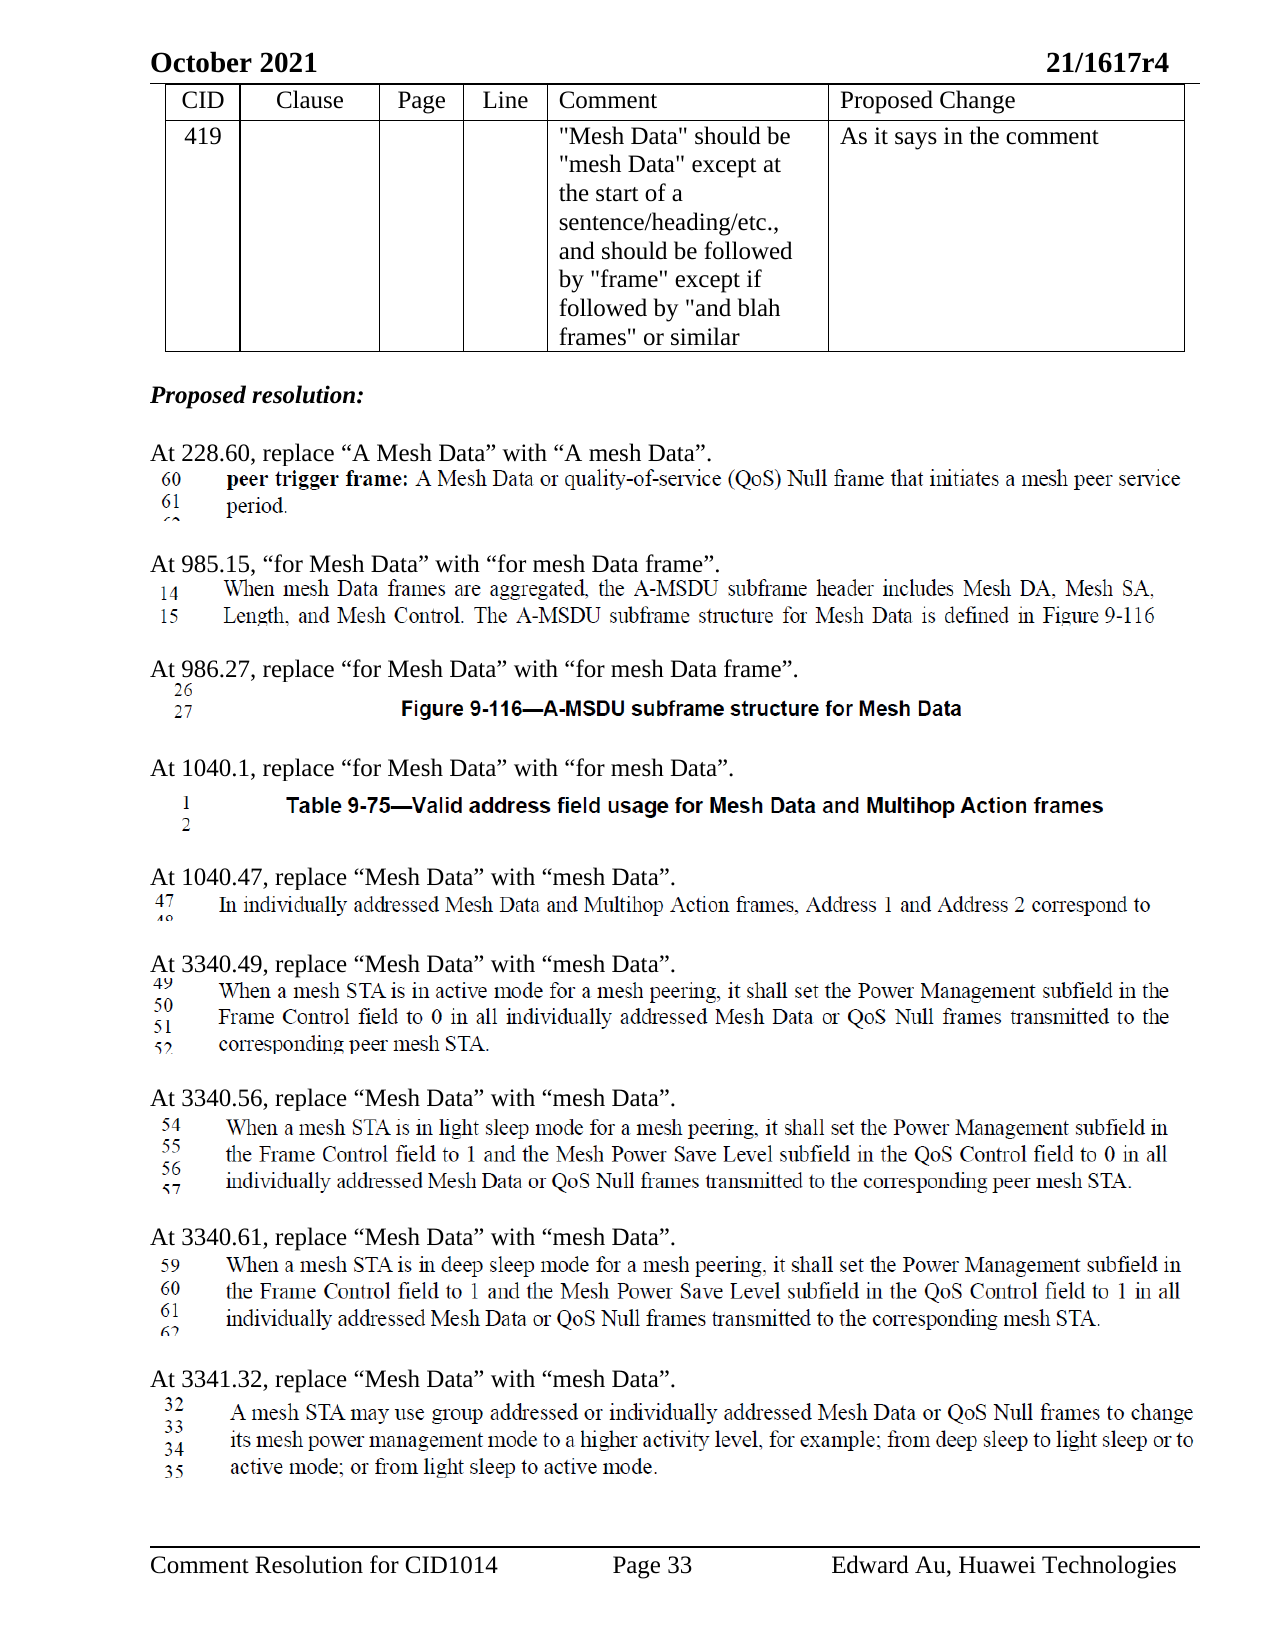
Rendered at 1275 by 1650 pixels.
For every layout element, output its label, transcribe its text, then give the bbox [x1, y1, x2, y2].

text At 985.15, “for Mesh Data” with “for mesh Data frame”. [150, 549, 1200, 577]
table_header CID [166, 85, 239, 120]
table_cell [380, 121, 463, 351]
table_cell [241, 121, 379, 351]
table_cell [464, 121, 547, 351]
table_header Proposed Change [829, 85, 1184, 120]
text At 3340.56, replace “Mesh Data” with “mesh Data”. [150, 1083, 1200, 1111]
text At 3340.49, replace “Mesh Data” with “mesh Data”. [150, 949, 1200, 978]
text At 986.27, replace “for Mesh Data” with “for mesh Data frame”. [150, 654, 1200, 682]
table_header Page [380, 85, 463, 120]
text At 3340.61, replace “Mesh Data” with “mesh Data”. [150, 1222, 1200, 1251]
text At 3341.32, replace “Mesh Data” with “mesh Data”. [150, 1364, 1200, 1393]
table_header Comment [548, 85, 828, 120]
table_header Line [464, 85, 547, 120]
table_header Clause [241, 85, 379, 120]
text At 1040.1, replace “for Mesh Data” with “for mesh Data”. [150, 753, 1200, 781]
table_cell As it says in the comment [829, 121, 1184, 351]
text At 228.60, replace “A Mesh Data” with “A mesh Data”. [150, 438, 1200, 466]
text At 1040.47, replace “Mesh Data” with “mesh Data”. [150, 862, 1200, 890]
table_cell "Mesh Data" should be "mesh Data" except at the start of a sentence/heading/etc., and should be followed by "frame" except if followed by "and blah frames" or similar [548, 121, 828, 351]
table_cell 419 [166, 121, 239, 351]
text Proposed resolution: [150, 381, 1200, 409]
